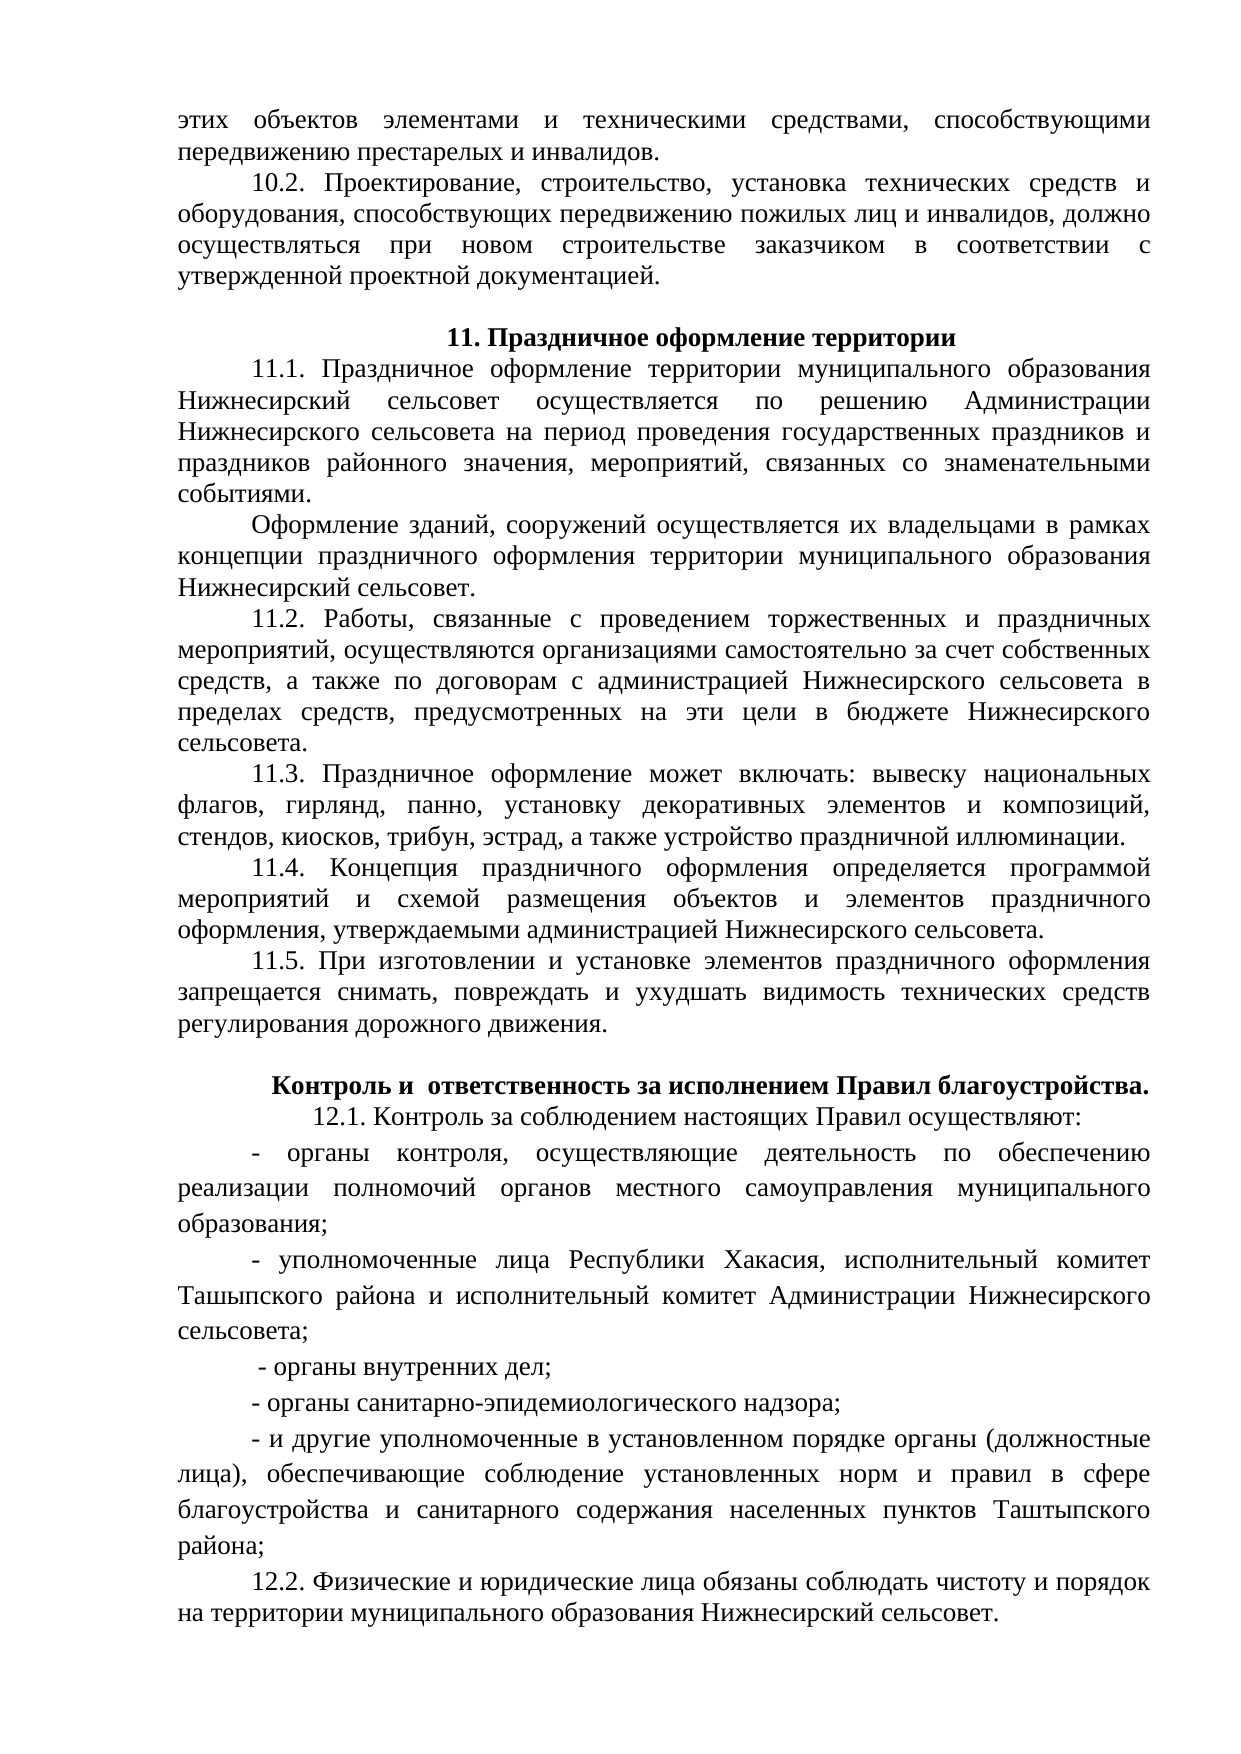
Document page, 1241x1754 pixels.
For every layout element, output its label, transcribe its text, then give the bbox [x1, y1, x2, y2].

text 12.1. Контроль за соблюдением настоящих Правил осуществляют: [177, 1100, 1152, 1131]
text 11.1. Праздничное оформление территории муниципального образования Нижнесирский сельсовет осуществляется по решению Администрации Нижнесирского сельсовета на период проведения государственных праздников и праздников районного значения, мероприятий, связанных со знаменательными событиями. [177, 353, 1152, 508]
text - и другие уполномоченные в установленном порядке органы (должностные лица), обеспечивающие соблюдение установленных норм и правил в сфере благоустройства и санитарного содержания населенных пунктов Таштыпского района; [177, 1422, 1152, 1560]
text Оформление зданий, сооружений осуществляется их владельцами в рамках концепции праздничного оформления территории муниципального образования Нижнесирский сельсовет. [177, 508, 1152, 602]
text 12.2. Физические и юридические лица обязаны соблюдать чистоту и порядок на территории муниципального образования Нижнесирский сельсовет. [177, 1564, 1152, 1627]
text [177, 103, 1152, 166]
text 11.4. Концепция праздничного оформления определяется программой мероприятий и схемой размещения объектов и элементов праздничного оформления, утверждаемыми администрацией Нижнесирского сельсовета. [177, 851, 1152, 944]
text 11.2. Работы, связанные с проведением торжественных и праздничных мероприятий, осуществляются организациями самостоятельно за счет собственных средств, а также по договорам с администрацией Нижнесирского сельсовета в пределах средств, предусмотренных на эти цели в бюджете Нижнесирского сельсовета. [177, 602, 1152, 757]
text 10.2. Проектирование, строительство, установка технических средств и оборудования, способствующих передвижению пожилых лиц и инвалидов, должно осуществляться при новом строительстве заказчиком в соответствии с утвержденной проектной документацией. [177, 166, 1152, 290]
text - органы контроля, осуществляющие деятельность по обеспечению реализации полномочий органов местного самоуправления муниципального образования; [177, 1136, 1152, 1238]
text Контроль и ответственность за исполнением Правил благоустройства. [251, 1069, 1152, 1100]
text 11. Праздничное оформление территории [177, 321, 1152, 353]
text - органы санитарно-эпидемиологического надзора; [177, 1386, 1152, 1417]
text 11.5. При изготовлении и установке элементов праздничного оформления запрещается снимать, повреждать и ухудшать видимость технических средств регулирования дорожного движения. [177, 944, 1152, 1038]
text 11.3. Праздничное оформление может включать: вывеску национальных флагов, гирлянд, панно, установку декоративных элементов и композиций, стендов, киосков, трибун, эстрад, а также устройство праздничной иллюминации. [177, 757, 1152, 851]
text - уполномоченные лица Республики Хакасия, исполнительный комитет Ташыпского района и исполнительный комитет Администрации Нижнесирского сельсовета; [177, 1243, 1152, 1346]
text - органы внутренних дел; [177, 1350, 1152, 1381]
